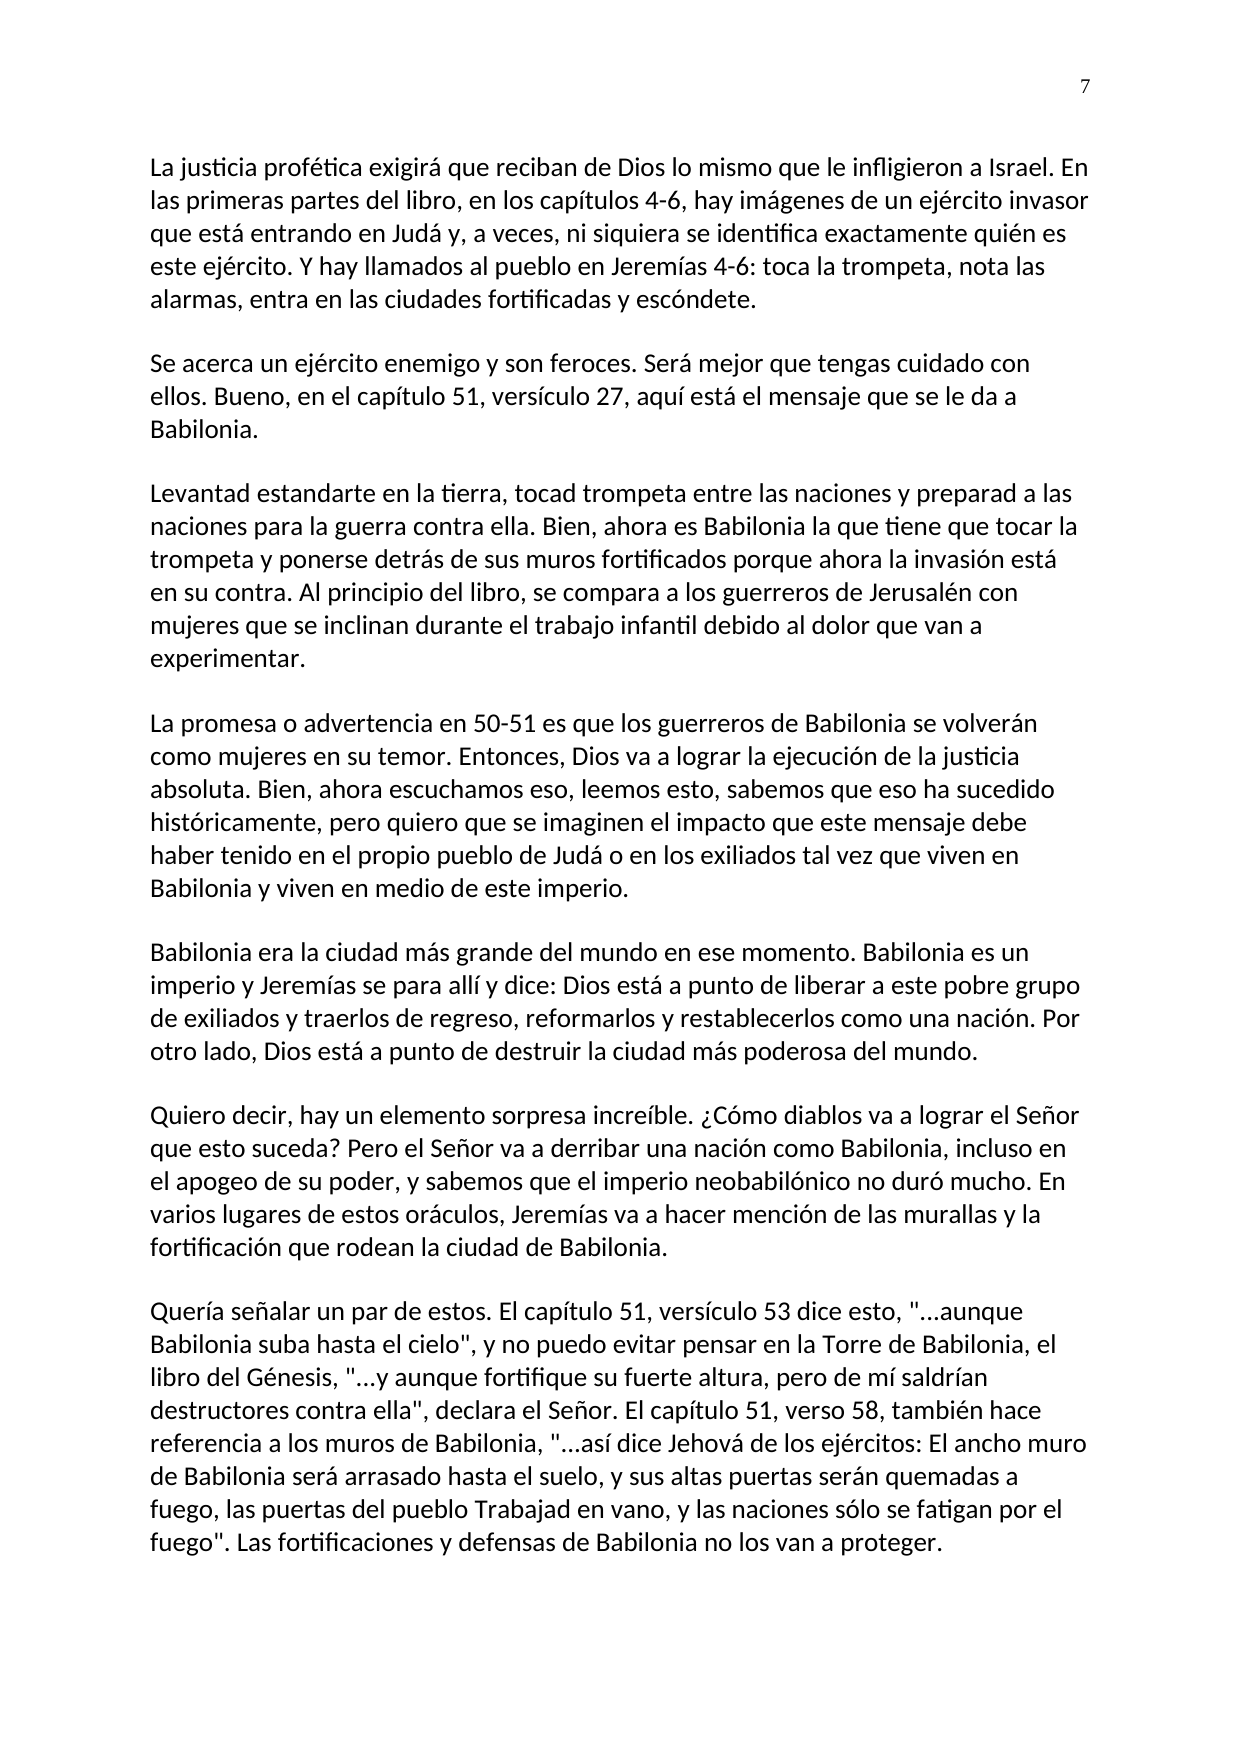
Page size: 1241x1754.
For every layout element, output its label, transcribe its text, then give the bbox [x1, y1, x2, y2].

text Quería señalar un par de estos. El capítulo 51, versículo 53 dice esto, "...aunque Babilonia suba hasta el cielo", y no puedo evitar pensar en la Torre de Babilonia, el libro del Génesis, "...y aunque fortifique su fuerte altura, pero de mí saldrían destructores contra ella", declara el Señor. El capítulo 51, verso 58, también hace referencia a los muros de Babilonia, "...así dice Jehová de los ejércitos: El ancho muro de Babilonia será arrasado hasta el suelo, y sus altas puertas serán quemadas a fuego, las puertas del pueblo Trabajad en vano, y las naciones sólo se fatigan por el fuego". Las fortificaciones y defensas de Babilonia no los van a proteger. [150, 1294, 1090, 1559]
text Se acerca un ejército enemigo y son feroces. Será mejor que tengas cuidado con ellos. Bueno, en el capítulo 51, versículo 27, aquí está el mensaje que se le da a Babilonia. [150, 346, 1090, 445]
text La promesa o advertencia en 50-51 es que los guerreros de Babilonia se volverán como mujeres en su temor. Entonces, Dios va a lograr la ejecución de la justicia absoluta. Bien, ahora escuchamos eso, leemos esto, sabemos que eso ha sucedido históricamente, pero quiero que se imaginen el impacto que este mensaje debe haber tenido en el propio pueblo de Judá o en los exiliados tal vez que viven en Babilonia y viven en medio de este imperio. [150, 706, 1090, 904]
text La justicia profética exigirá que reciban de Dios lo mismo que le infligieron a Israel. En las primeras partes del libro, en los capítulos 4-6, hay imágenes de un ejército invasor que está entrando en Judá y, a veces, ni siquiera se identifica exactamente quién es este ejército. Y hay llamados al pueblo en Jeremías 4-6: toca la trompeta, nota las alarmas, entra en las ciudades fortificadas y escóndete. [150, 150, 1090, 315]
text Quiero decir, hay un elemento sorpresa increíble. ¿Cómo diablos va a lograr el Señor que esto suceda? Pero el Señor va a derribar una nación como Babilonia, incluso en el apogeo de su poder, y sabemos que el imperio neobabilónico no duró mucho. En varios lugares de estos oráculos, Jeremías va a hacer mención de las murallas y la fortificación que rodean la ciudad de Babilonia. [150, 1098, 1090, 1263]
text Levantad estandarte en la tierra, tocad trompeta entre las naciones y preparad a las naciones para la guerra contra ella. Bien, ahora es Babilonia la que tiene que tocar la trompeta y ponerse detrás de sus muros fortificados porque ahora la invasión está en su contra. Al principio del libro, se compara a los guerreros de Jerusalén con mujeres que se inclinan durante el trabajo infantil debido al dolor que van a experimentar. [150, 476, 1090, 674]
text Babilonia era la ciudad más grande del mundo en ese momento. Babilonia es un imperio y Jeremías se para allí y dice: Dios está a punto de liberar a este pobre grupo de exiliados y traerlos de regreso, reformarlos y restablecerlos como una nación. Por otro lado, Dios está a punto de destruir la ciudad más poderosa del mundo. [150, 935, 1090, 1067]
